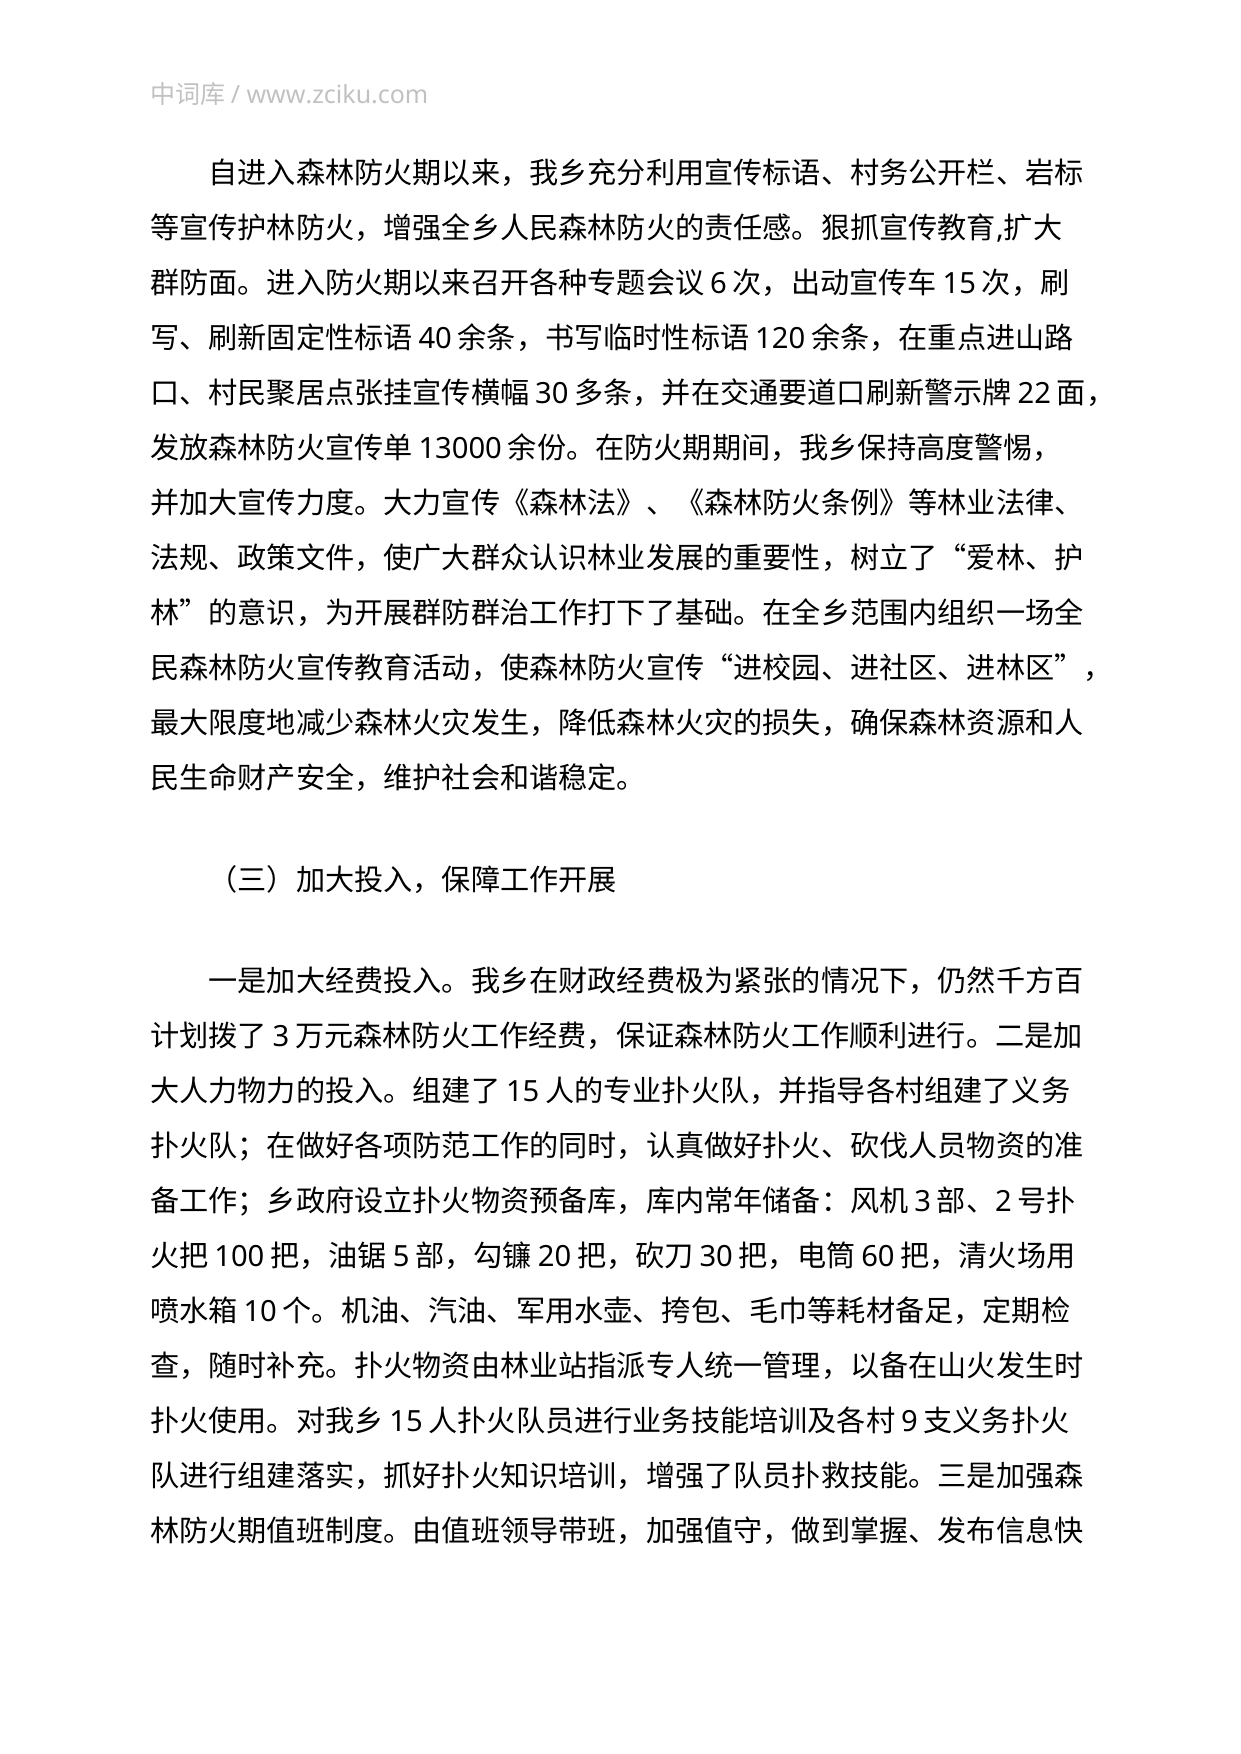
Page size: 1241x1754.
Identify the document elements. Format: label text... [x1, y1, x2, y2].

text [150, 958, 1090, 1550]
text （三）加大投入，保障工作开展 [150, 856, 1090, 898]
text 自进入森林防火期以来，我乡充分利用宣传标语、村务公开栏、岩标等宣传护林防火，增强全乡人民森林防火的责任感。狠抓宣传教育,扩大群防面。进入防火期以来召开各种专题会议6次，出动宣传车15次，刷写、刷新固定性标语40余条，书写临时性标语120余条，在重点进山路口、村民聚居点张挂宣传横幅30多条，并在交通要道口刷新警示牌22面，发放森林防火宣传单13000余份。在防火期期间，我乡保持高度警惕，并加大宣传力度。大力宣传《森林法》、《森林防火条例》等林业法律、法规、政策文件，使广大群众认识林业发展的重要性，树立了“爱林、护林”的意识，为开展群防群治工作打下了基础。在全乡范围内组织一场全民森林防火宣传教育活动，使森林防火宣传“进校园、进社区、进林区”，最大限度地减少森林火灾发生，降低森林火灾的损失，确保森林资源和人民生命财产安全，维护社会和谐稳定。 [150, 150, 1090, 797]
